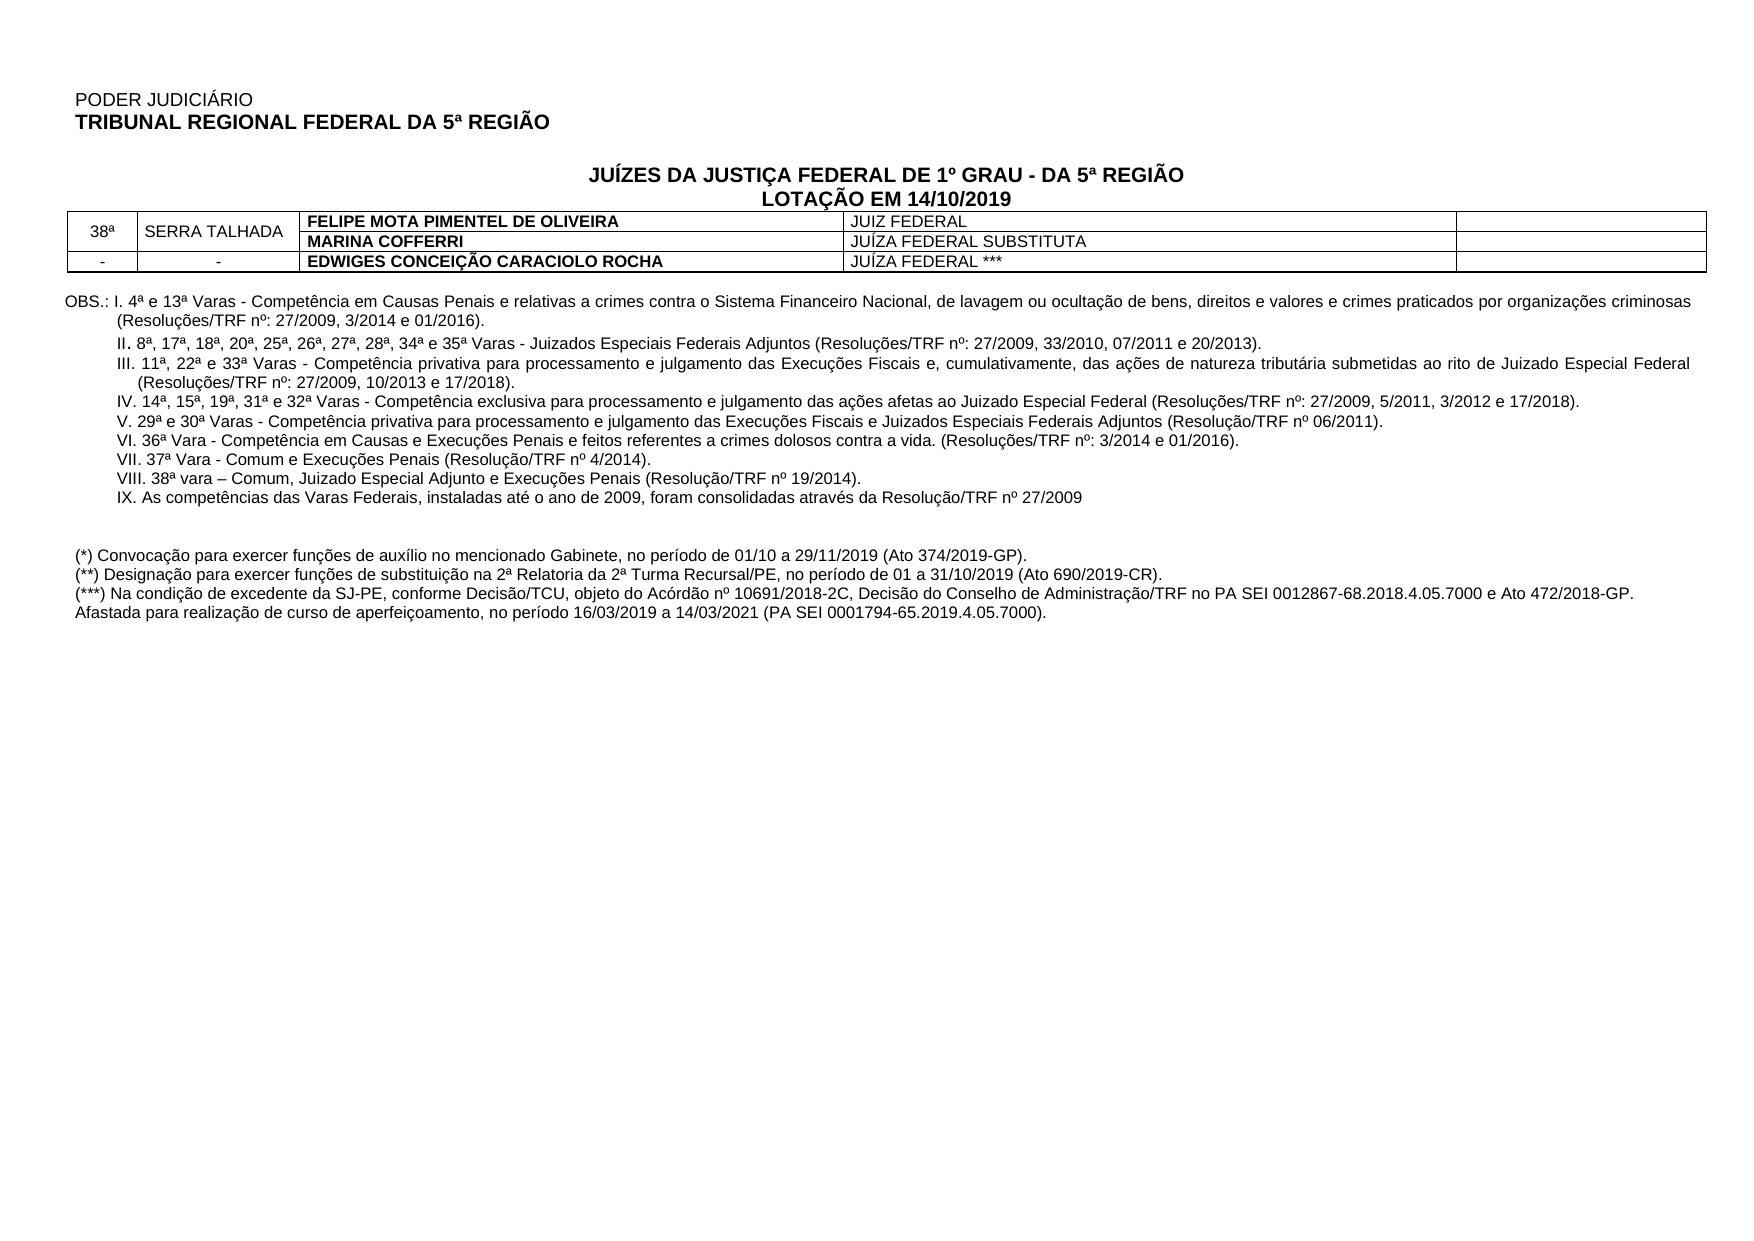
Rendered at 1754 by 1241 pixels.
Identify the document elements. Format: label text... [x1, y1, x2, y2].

table_cell EDWIGES CONCEIÇÃO CARACIOLO ROCHA [300, 252, 843, 271]
text IV. 14ª, 15ª, 19ª, 31ª e 32ª Varas - Competência exclusiva para processamento e julgamento das ações afetas ao Juizado Especial Federal (Resoluções/TRF nº: 27/2009, 5/2011, 3/2012 e 17/2018). [117, 392, 1693, 411]
table_header JUIZ FEDERAL [844, 212, 1456, 231]
table_cell JUÍZA FEDERAL SUBSTITUTA [844, 232, 1456, 251]
table_cell MARINA COFFERRI [300, 232, 843, 251]
table_cell [1457, 252, 1706, 271]
subtitle (**) Designação para exercer funções de substituição na 2ª Relatoria da 2ª Turma Recursal/PE, no período de 01 a 31/10/2019 (Ato 690/2019-CR). [75, 565, 1698, 584]
text III. 11ª, 22ª e 33ª Varas - Competência privativa para processamento e julgamento das Execuções Fiscais e, cumulativamente, das ações de natureza tributária submetidas ao rito de Juizado Especial Federal (Resoluções/TRF nº: 27/2009, 10/2013 e 17/2018). [117, 354, 1693, 392]
text V. 29ª e 30ª Varas - Competência privativa para processamento e julgamento das Execuções Fiscais e Juizados Especiais Federais Adjuntos (Resolução/TRF nº 06/2011). [117, 411, 1693, 431]
subtitle (***) Na condição de excedente da SJ-PE, conforme Decisão/TCU, objeto do Acórdão nº 10691/2018-2C, Decisão do Conselho de Administração/TRF no PA SEI 0012867-68.2018.4.05.7000 e Ato 472/2018-GP. Afastada para realização de curso de aperfeiçoamento, no período 16/03/2019 a 14/03/2021 (PA SEI 0001794-65.2019.4.05.7000). [75, 584, 1698, 622]
table_header SERRA TALHADA [138, 212, 299, 251]
table_cell JUÍZA FEDERAL *** [844, 252, 1456, 271]
text VIII. 38ª vara – Comum, Juizado Especial Adjunto e Execuções Penais (Resolução/TRF nº 19/2014). [117, 469, 1693, 488]
table_cell - [138, 252, 299, 271]
table_header 38ª [68, 212, 137, 251]
table_cell [1457, 232, 1706, 251]
table_header [1457, 212, 1706, 231]
text VII. 37ª Vara - Comum e Execuções Penais (Resolução/TRF nº 4/2014). [117, 450, 1693, 469]
table_header FELIPE MOTA PIMENTEL DE OLIVEIRA [300, 212, 843, 231]
text OBS.: I. 4ª e 13ª Varas - Competência em Causas Penais e relativas a crimes contra o Sistema Financeiro Nacional, de lavagem ou ocultação de bens, direitos e valores e crimes praticados por organizações criminosas (Resoluções/TRF nº: 27/2009, 3/2014 e 01/2016). [64, 292, 1693, 330]
text II. 8ª, 17ª, 18ª, 20ª, 25ª, 26ª, 27ª, 28ª, 34ª e 35ª Varas - Juizados Especiais Federais Adjuntos (Resoluções/TRF nº: 27/2009, 33/2010, 07/2011 e 20/2013). [117, 330, 1693, 354]
text VI. 36ª Vara - Competência em Causas e Execuções Penais e feitos referentes a crimes dolosos contra a vida. (Resoluções/TRF nº: 3/2014 e 01/2016). [117, 431, 1693, 450]
table_cell - [68, 252, 137, 271]
text IX. As competências das Varas Federais, instaladas até o ano de 2009, foram consolidadas através da Resolução/TRF nº 27/2009 [117, 488, 1693, 507]
subtitle (*) Convocação para exercer funções de auxílio no mencionado Gabinete, no período de 01/10 a 29/11/2019 (Ato 374/2019-GP). [75, 546, 1698, 565]
